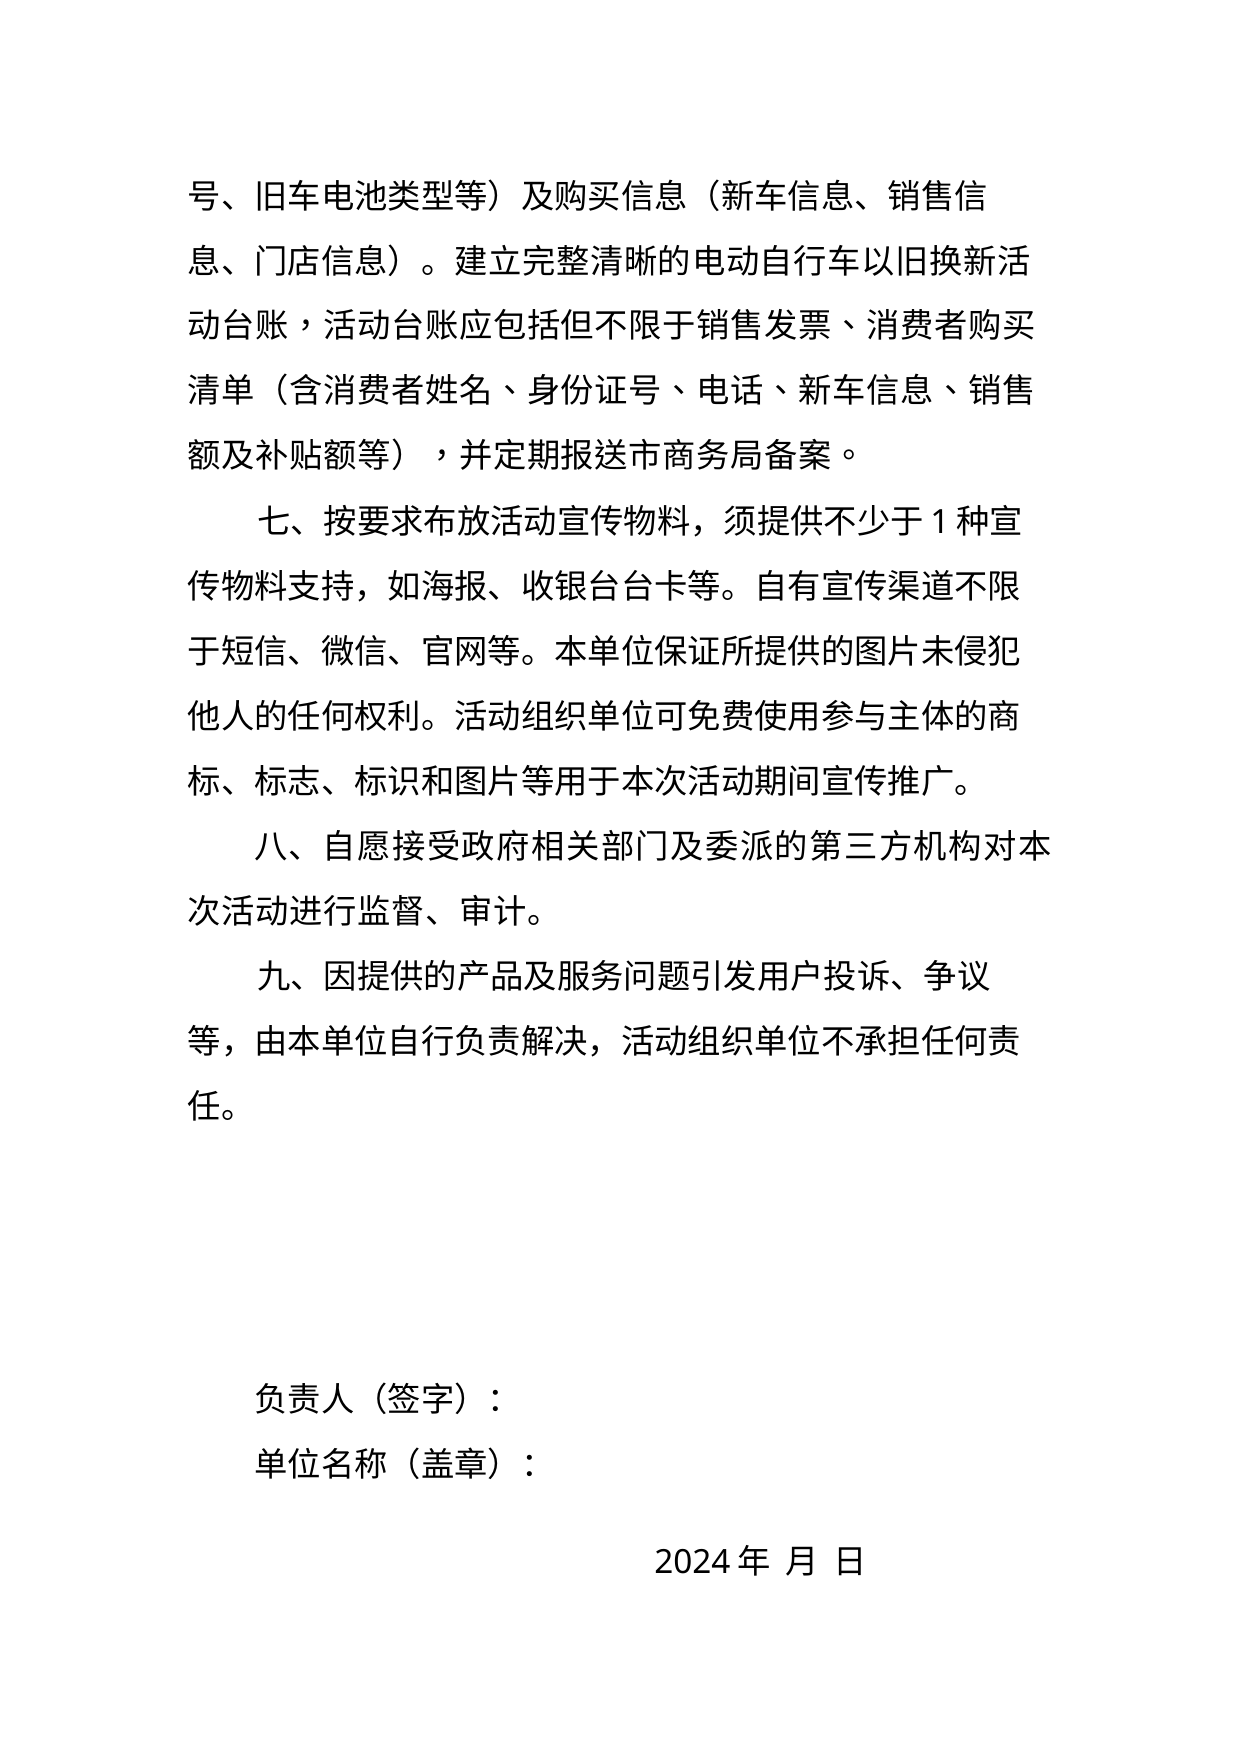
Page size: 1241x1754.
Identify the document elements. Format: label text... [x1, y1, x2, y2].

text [187, 162, 1053, 487]
text 九、因提供的产品及服务问题引发用户投诉、争议等，由本单位自行负责解决，活动组织单位不承担任何责任。 [187, 942, 1053, 1137]
text 2024年 月 日 [187, 1527, 1053, 1592]
text 七、按要求布放活动宣传物料，须提供不少于1种宣传物料支持，如海报、收银台台卡等。自有宣传渠道不限于短信、微信、官网等。本单位保证所提供的图片未侵犯他人的任何权利。活动组织单位可免费使用参与主体的商标、标志、标识和图片等用于本次活动期间宣传推广。 [187, 487, 1053, 812]
text 八、自愿接受政府相关部门及委派的第三方机构对本次活动进行监督、审计。 [187, 812, 1053, 942]
text 负责人（签字）： [187, 1364, 1053, 1429]
text 单位名称（盖章）： [187, 1429, 1053, 1494]
